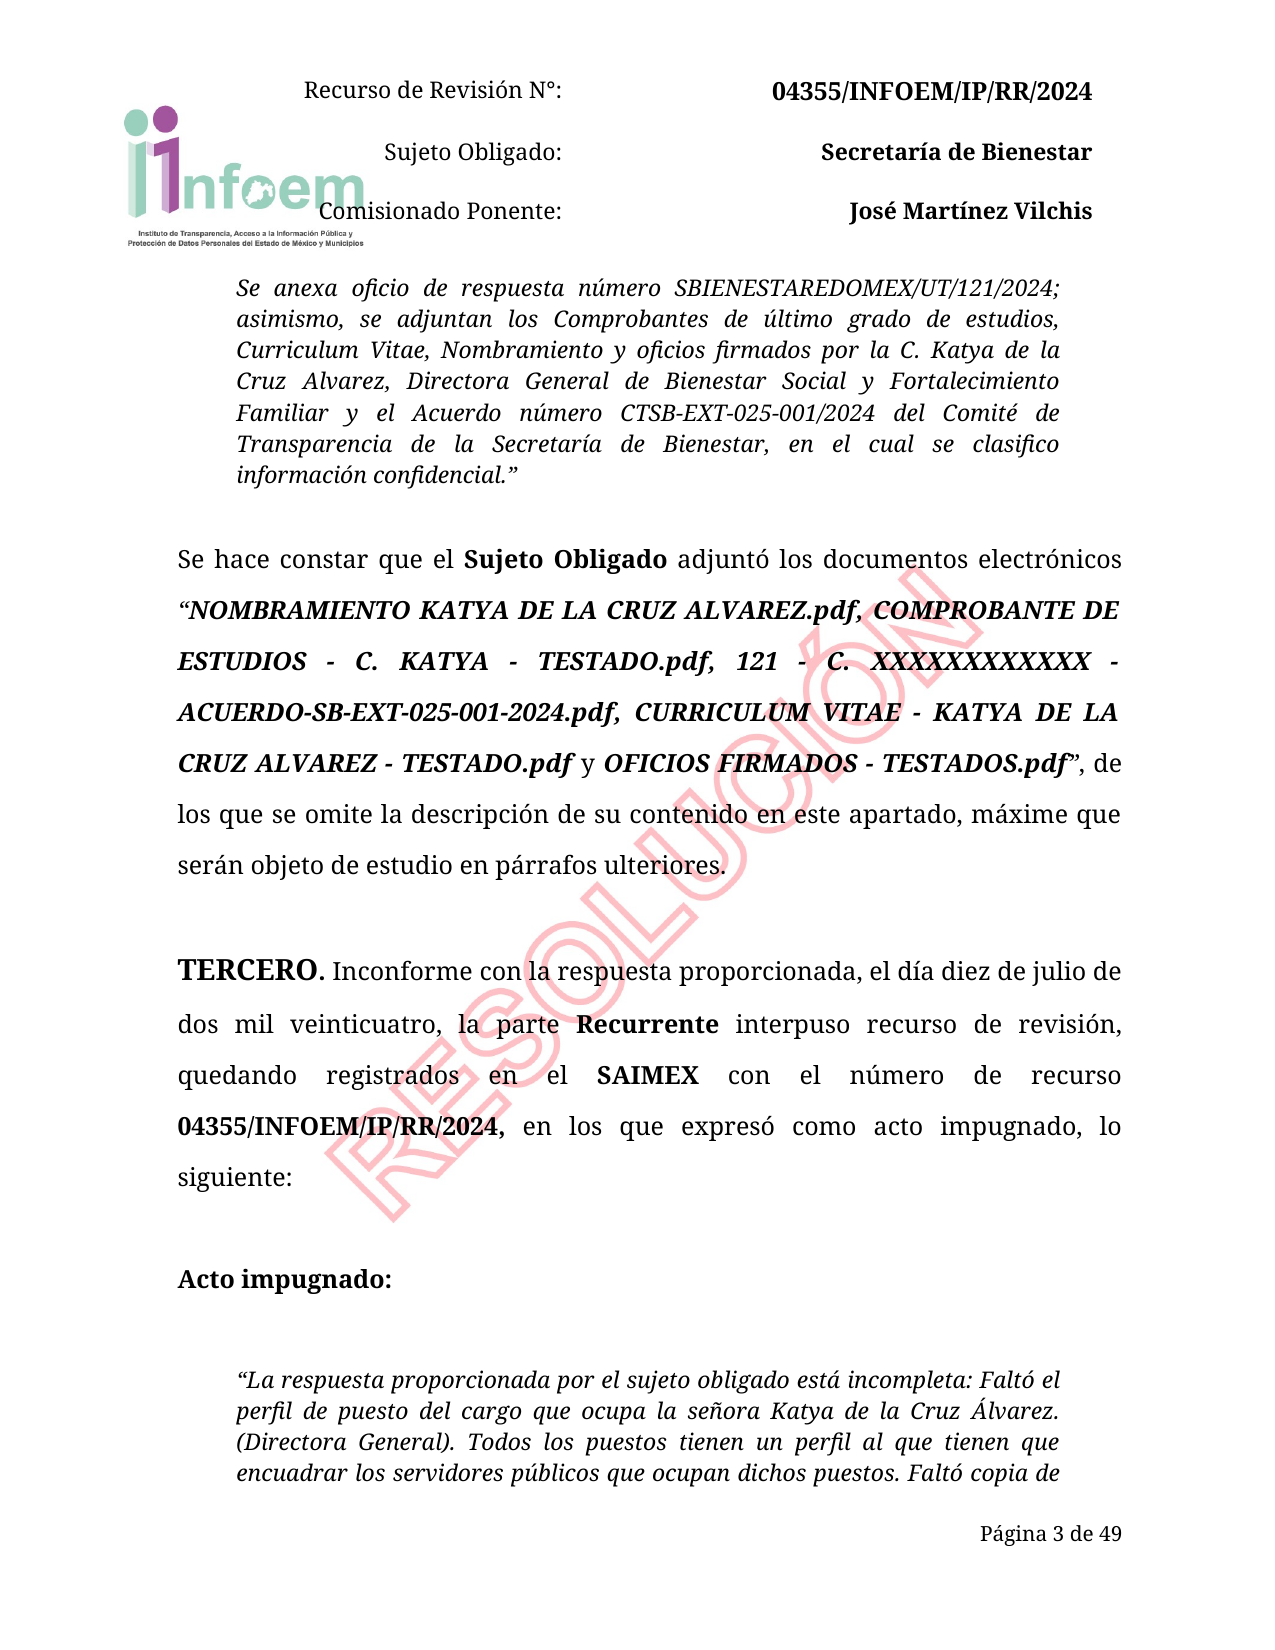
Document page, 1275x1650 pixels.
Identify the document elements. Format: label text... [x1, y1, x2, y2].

text Se hace constar que el Sujeto Obligado adjuntó los documentos electrónicos “NOMBRAMIENTO KATYA DE LA CRUZ ALVAREZ.pdf, COMPROBANTE DE ESTUDIOS - C. KATYA - TESTADO.pdf, 121 - C. XXXXXXXXXXXX - ACUERDO-SB-EXT-025-001-2024.pdf, CURRICULUM VITAE - KATYA DE LA CRUZ ALVAREZ - TESTADO.pdf y OFICIOS FIRMADOS - TESTADOS.pdf”, de los que se omite la descripción de su contenido en este apartado, máxime que serán objeto de estudio en párrafos ulteriores. [177, 541, 1122, 882]
picture [5, 45, 1270, 1650]
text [236, 1363, 1063, 1488]
text Se anexa oficio de respuesta número SBIENESTAREDOMEX/UT/121/2024; asimismo, se adjuntan los Comprobantes de último grado de estudios, Curriculum Vitae, Nombramiento y oficios firmados por la C. Katya de la Cruz Alvarez, Directora General de Bienestar Social y Fortalecimiento Familiar y el Acuerdo número CTSB-EXT-025-001/2024 del Comité de Transparencia de la Secretaría de Bienestar, en el cual se clasifico información confidencial.” [236, 271, 1063, 490]
text TERCERO. Inconforme con la respuesta proporcionada, el día diez de julio de dos mil veinticuatro, la parte Recurrente interpuso recurso de revisión, quedando registrados en el SAIMEX con el número de recurso 04355/INFOEM/IP/RR/2024, en los que expresó como acto impugnado, lo siguiente: [177, 949, 1122, 1193]
text Acto impugnado: [177, 1261, 1117, 1296]
